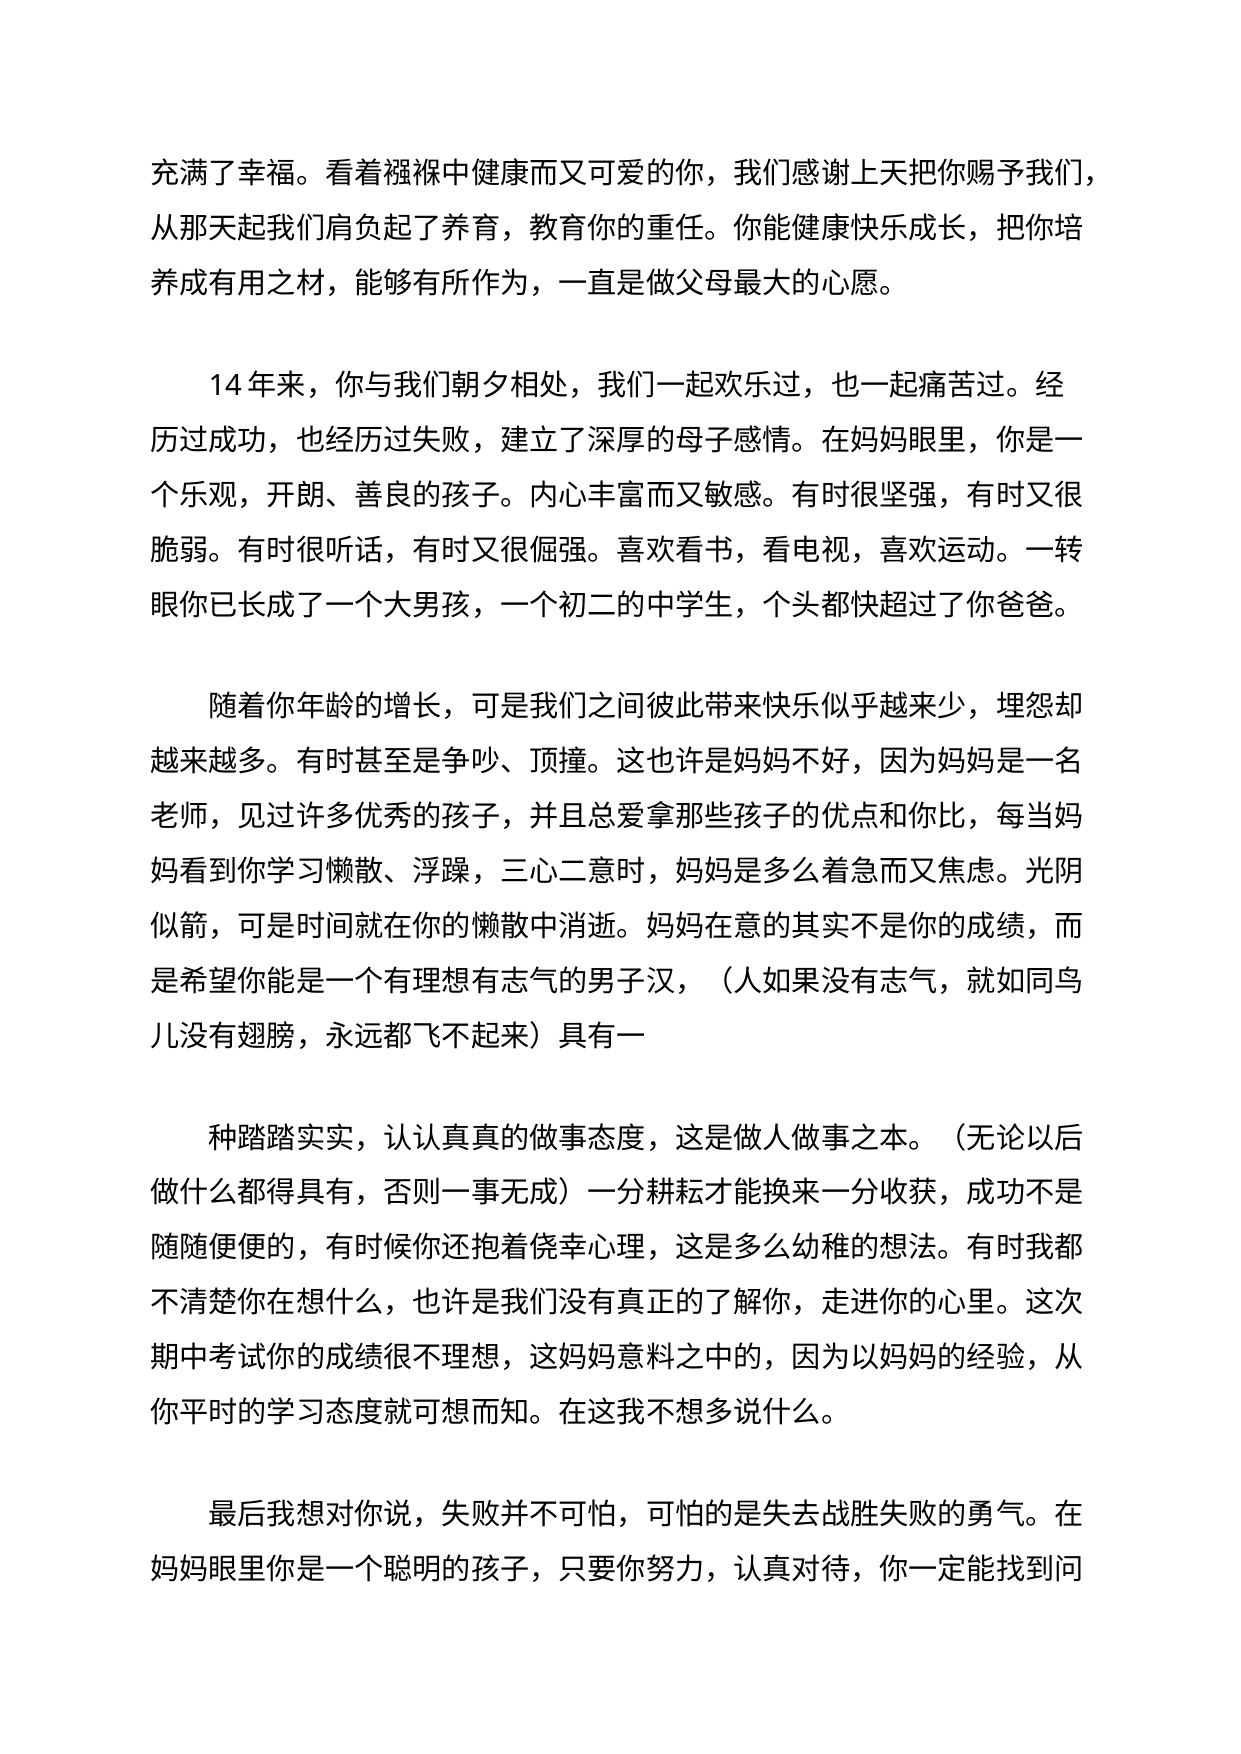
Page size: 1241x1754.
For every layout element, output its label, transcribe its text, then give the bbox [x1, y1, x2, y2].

text 随着你年龄的增长，可是我们之间彼此带来快乐似乎越来少，埋怨却越来越多。有时甚至是争吵、顶撞。这也许是妈妈不好，因为妈妈是一名老师，见过许多优秀的孩子，并且总爱拿那些孩子的优点和你比，每当妈妈看到你学习懒散、浮躁，三心二意时，妈妈是多么着急而又焦虑。光阴似箭，可是时间就在你的懒散中消逝。妈妈在意的其实不是你的成绩，而是希望你能是一个有理想有志气的男子汉，（人如果没有志气，就如同鸟儿没有翅膀，永远都飞不起来）具有一 [150, 683, 1090, 1055]
text 种踏踏实实，认认真真的做事态度，这是做人做事之本。（无论以后做什么都得具有，否则一事无成）一分耕耘才能换来一分收获，成功不是随随便便的，有时候你还抱着侥幸心理，这是多么幼稚的想法。有时我都不清楚你在想什么，也许是我们没有真正的了解你，走进你的心里。这次期中考试你的成绩很不理想，这妈妈意料之中的，因为以妈妈的经验，从你平时的学习态度就可想而知。在这我不想多说什么。 [150, 1114, 1090, 1431]
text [150, 1490, 1090, 1588]
text 14年来，你与我们朝夕相处，我们一起欢乐过，也一起痛苦过。经历过成功，也经历过失败，建立了深厚的母子感情。在妈妈眼里，你是一个乐观，开朗、善良的孩子。内心丰富而又敏感。有时很坚强，有时又很脆弱。有时很听话，有时又很倔强。喜欢看书，看电视，喜欢运动。一转眼你已长成了一个大男孩，一个初二的中学生，个头都快超过了你爸爸。 [150, 362, 1090, 623]
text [150, 150, 1090, 302]
